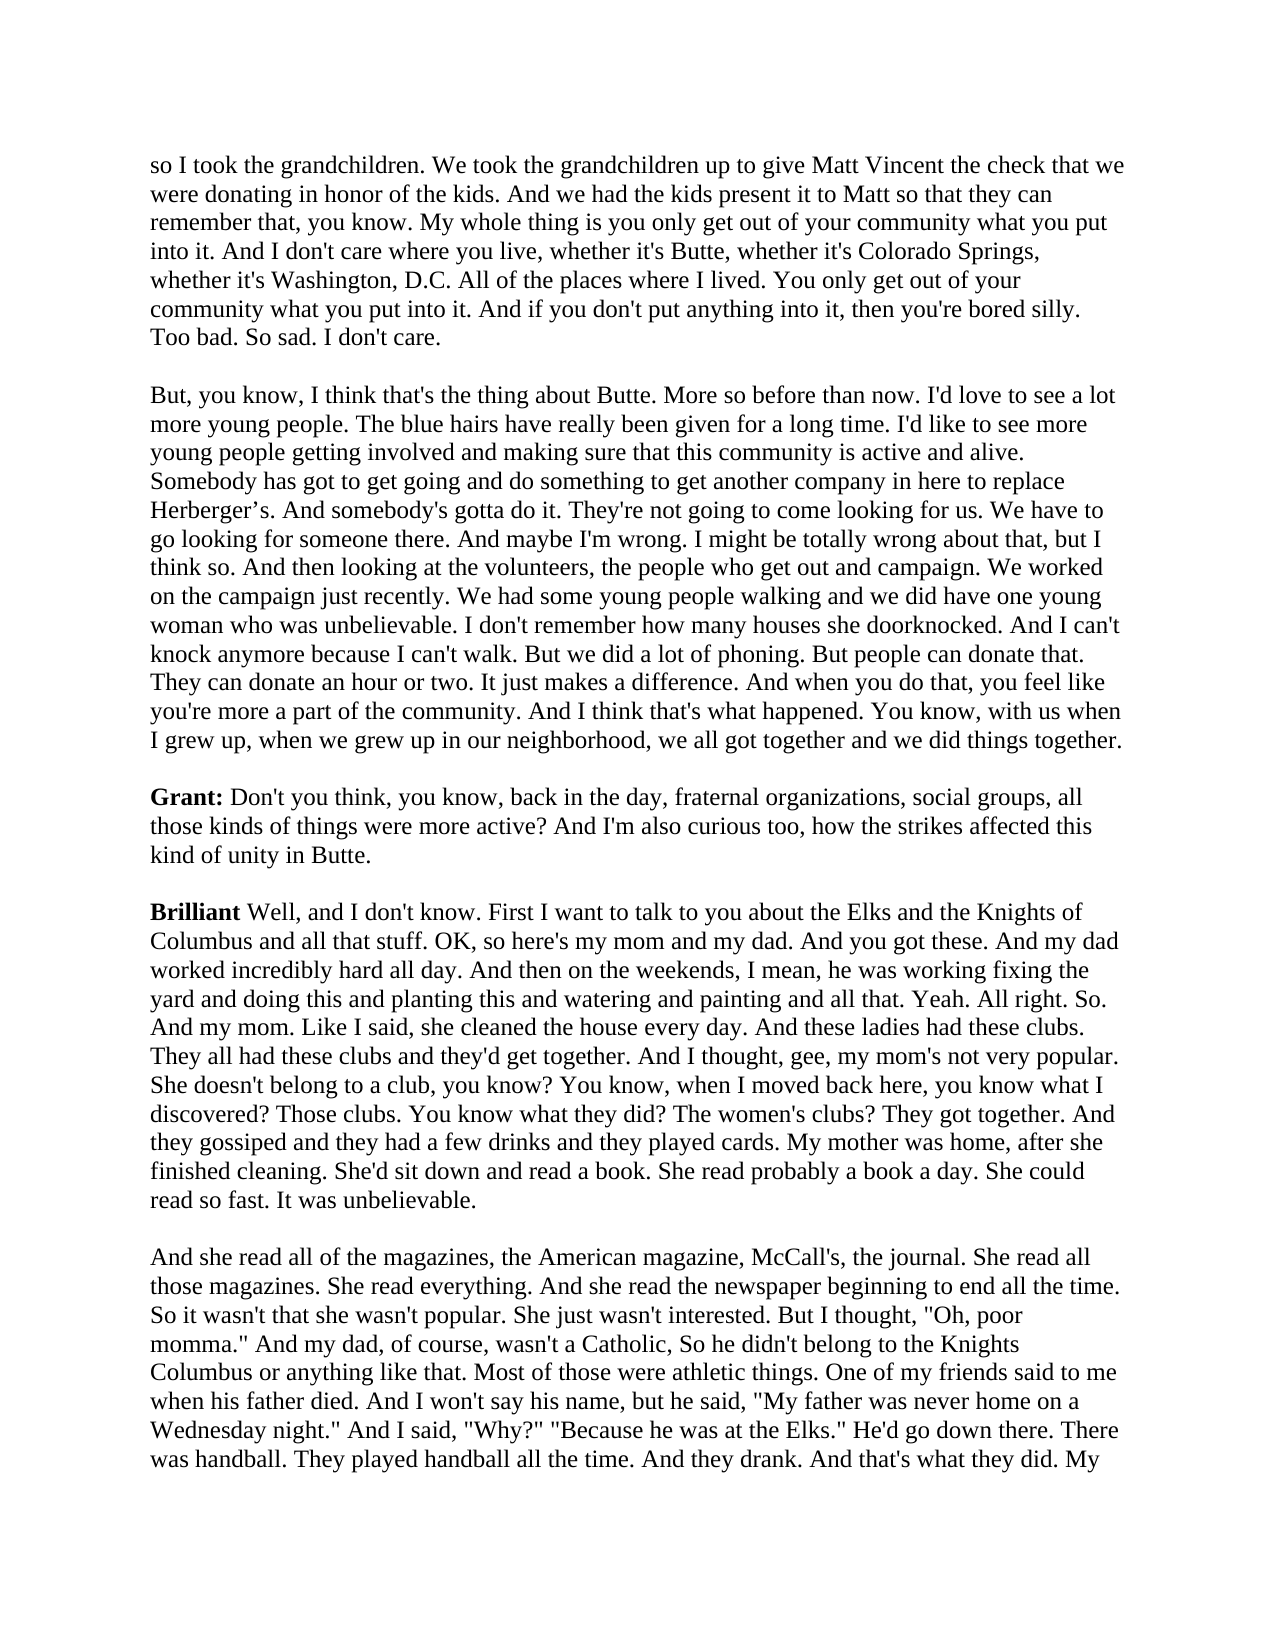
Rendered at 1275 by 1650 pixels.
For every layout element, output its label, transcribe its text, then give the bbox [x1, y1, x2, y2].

text Grant: Don't you think, you know, back in the day, fraternal organizations, social groups, all those kinds of things were more active? And I'm also curious too, how the strikes affected this kind of unity in Butte. [150, 782, 1125, 869]
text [150, 897, 1125, 1472]
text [150, 150, 1125, 754]
